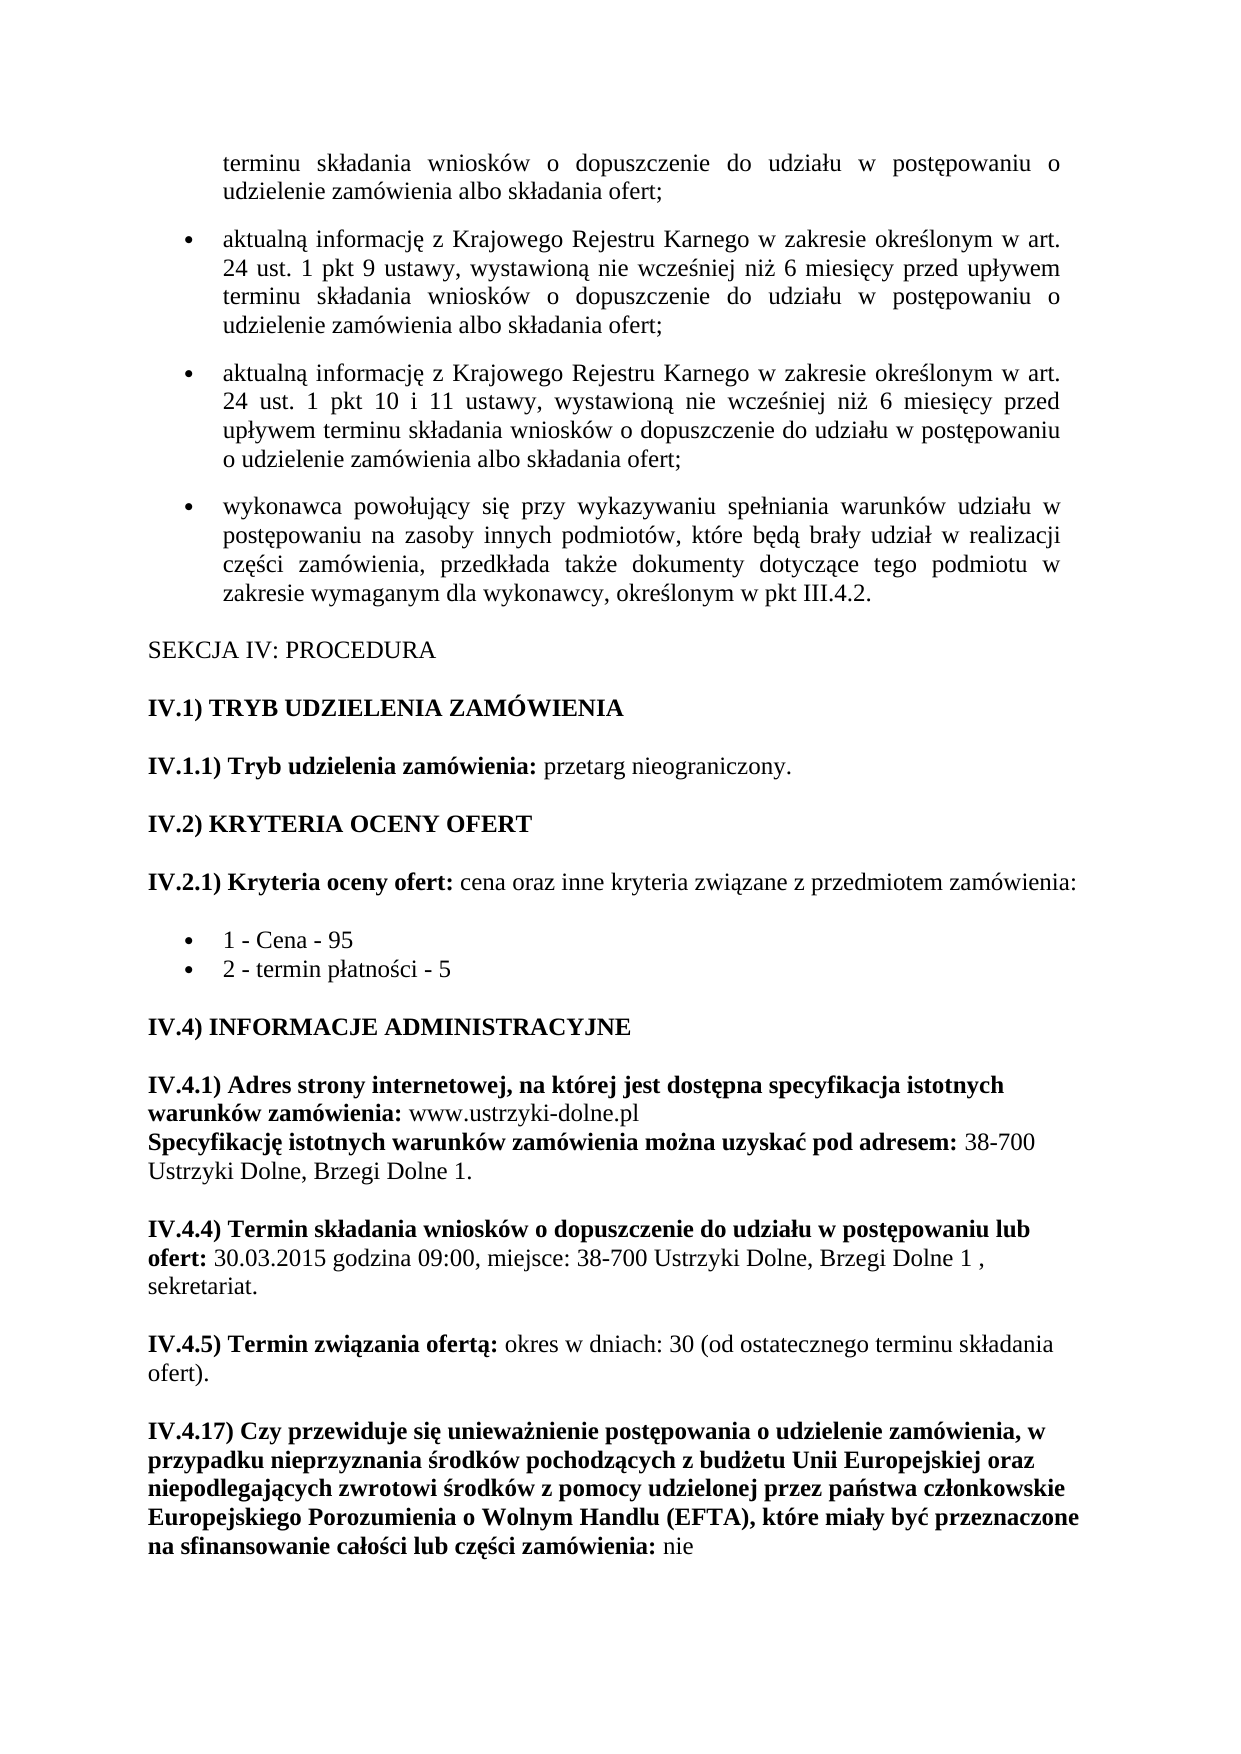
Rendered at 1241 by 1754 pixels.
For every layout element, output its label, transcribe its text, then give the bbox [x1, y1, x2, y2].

text SEKCJA IV: PROCEDURA [148, 636, 1093, 664]
list 1 - Cena - 95 [185, 925, 1093, 954]
list aktualną informację z Krajowego Rejestru Karnego w zakresie określonym w art. 24 ust. 1 pkt 9 ustawy, wystawioną nie wcześniej niż 6 miesięcy przed upływem terminu składania wniosków o dopuszczenie do udziału w postępowaniu o udzielenie zamówienia albo składania ofert; [185, 224, 1061, 339]
text IV.4.1) Adres strony internetowej, na której jest dostępna specyfikacja istotnych warunków zamówienia: www.ustrzyki-dolne.pl Specyfikację istotnych warunków zamówienia można uzyskać pod adresem: 38-700 Ustrzyki Dolne, Brzegi Dolne 1. [148, 1070, 1093, 1185]
text IV.4.4) Termin składania wniosków o dopuszczenie do udziału w postępowaniu lub ofert: 30.03.2015 godzina 09:00, miejsce: 38-700 Ustrzyki Dolne, Brzegi Dolne 1 , sekretariat. [148, 1214, 1093, 1300]
text IV.4) INFORMACJE ADMINISTRACYJNE [148, 1012, 1093, 1041]
text IV.1.1) Tryb udzielenia zamówienia: przetarg nieograniczony. [148, 751, 1093, 780]
text IV.2) KRYTERIA OCENY OFERT [148, 809, 1093, 838]
list wykonawca powołujący się przy wykazywaniu spełniania warunków udziału w postępowaniu na zasoby innych podmiotów, które będą brały udział w realizacji części zamówienia, przedkłada także dokumenty dotyczące tego podmiotu w zakresie wymaganym dla wykonawcy, określonym w pkt III.4.2. [185, 491, 1061, 606]
text IV.2.1) Kryteria oceny ofert: cena oraz inne kryteria związane z przedmiotem zamówienia: [148, 867, 1093, 896]
text IV.4.5) Termin związania ofertą: okres w dniach: 30 (od ostatecznego terminu składania ofert). [148, 1329, 1093, 1387]
list 2 - termin płatności - 5 [185, 954, 1093, 983]
list aktualną informację z Krajowego Rejestru Karnego w zakresie określonym w art. 24 ust. 1 pkt 10 i 11 ustawy, wystawioną nie wcześniej niż 6 miesięcy przed upływem terminu składania wniosków o dopuszczenie do udziału w postępowaniu o udzielenie zamówienia albo składania ofert; [185, 358, 1061, 473]
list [185, 148, 1061, 205]
text IV.1) TRYB UDZIELENIA ZAMÓWIENIA [148, 693, 1093, 722]
text IV.4.17) Czy przewiduje się unieważnienie postępowania o udzielenie zamówienia, w przypadku nieprzyznania środków pochodzących z budżetu Unii Europejskiej oraz niepodlegających zwrotowi środków z pomocy udzielonej przez państwa członkowskie Europejskiego Porozumienia o Wolnym Handlu (EFTA), które miały być przeznaczone na sfinansowanie całości lub części zamówienia: nie [148, 1416, 1093, 1560]
